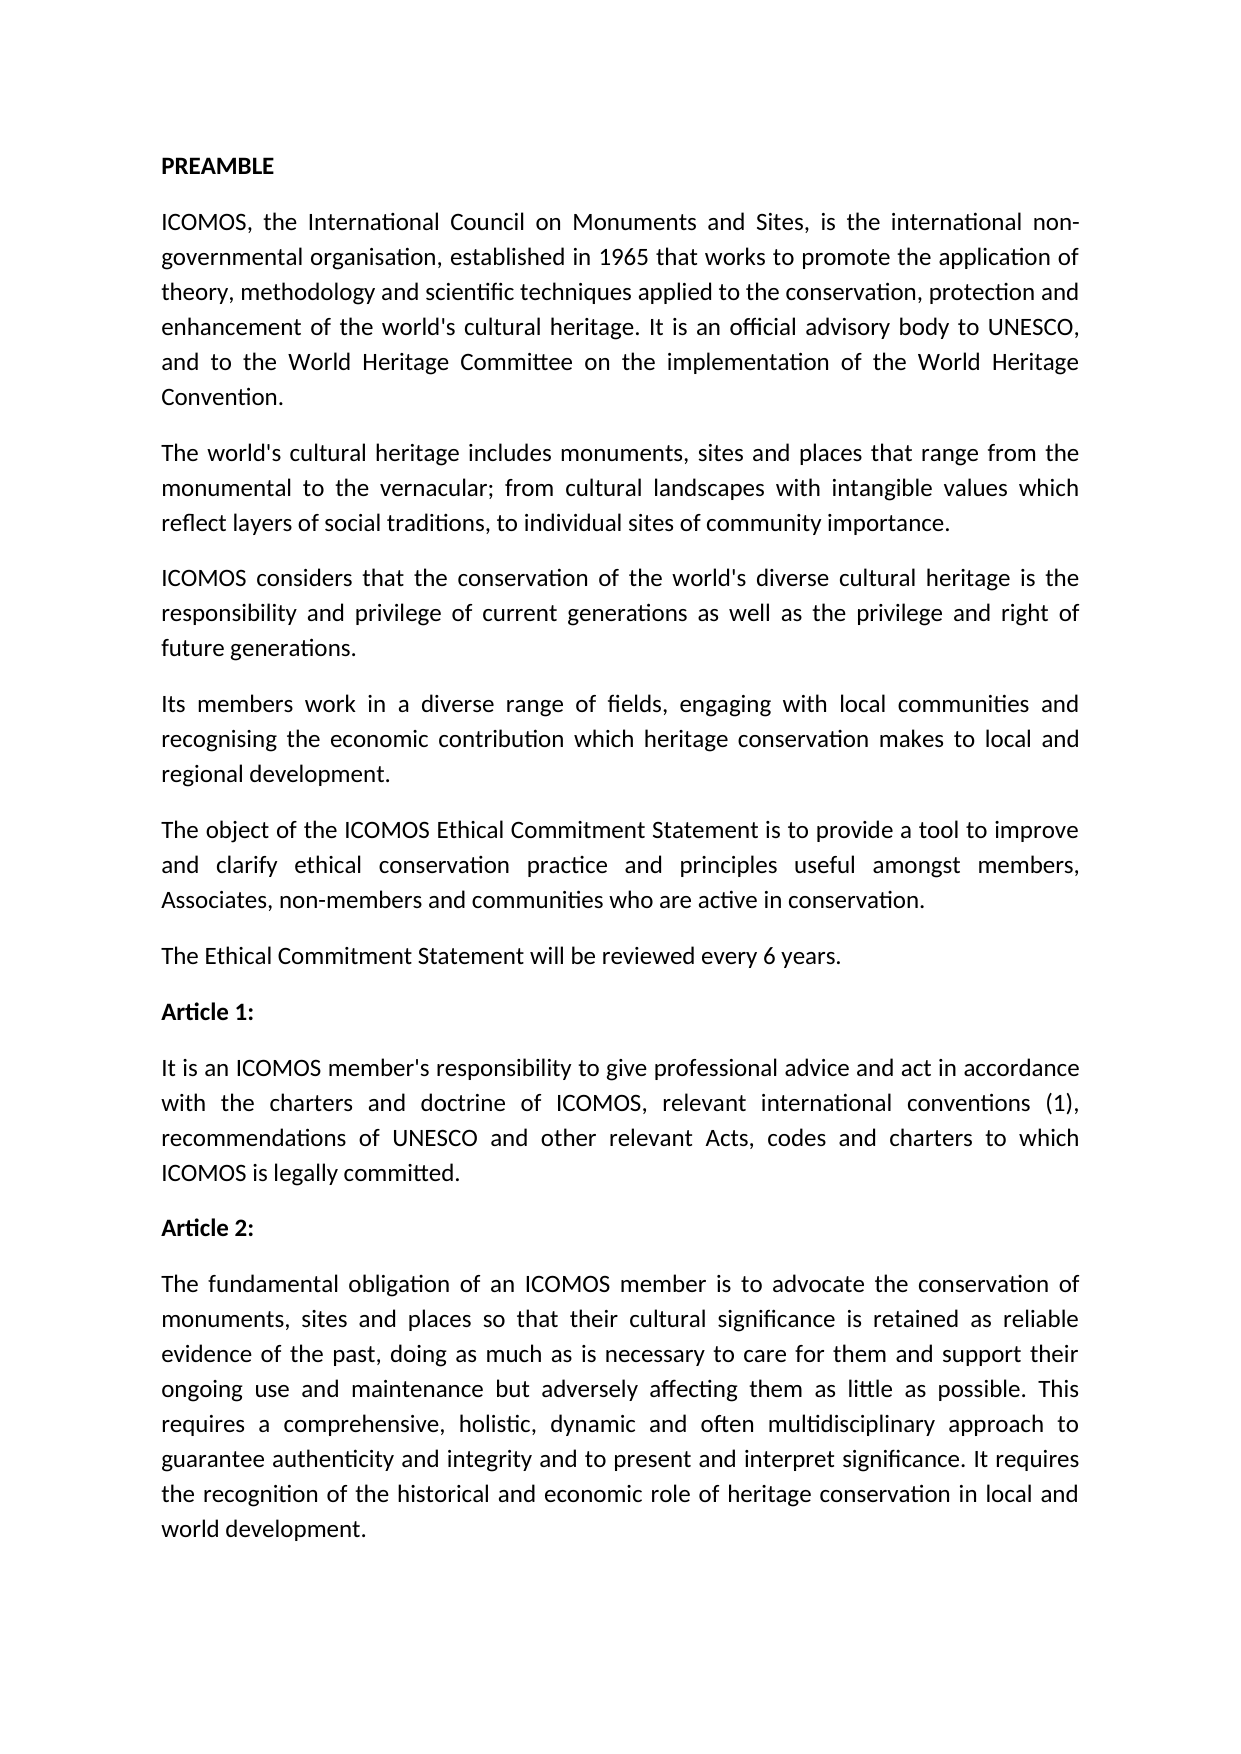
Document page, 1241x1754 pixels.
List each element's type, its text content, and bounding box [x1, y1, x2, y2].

text ICOMOS, the International Council on Monuments and Sites, is the international non-governmental organisation, established in 1965 that works to promote the application of theory, methodology and scientific techniques applied to the conservation, protection and enhancement of the world's cultural heritage. It is an official advisory body to UNESCO, and to the World Heritage Committee on the implementation of the World Heritage Convention. [161, 206, 1081, 411]
text It is an ICOMOS member's responsibility to give professional advice and act in accordance with the charters and doctrine of ICOMOS, relevant international conventions (1), recommendations of UNESCO and other relevant Acts, codes and charters to which ICOMOS is legally committed. [161, 1052, 1081, 1187]
text The Ethical Commitment Statement will be reviewed every 6 years. [161, 940, 1081, 971]
text The world's cultural heritage includes monuments, sites and places that range from the monumental to the vernacular; from cultural landscapes with intangible values which reflect layers of social traditions, to individual sites of community importance. [161, 437, 1081, 537]
text The object of the ICOMOS Ethical Commitment Statement is to provide a tool to improve and clarify ethical conservation practice and principles useful amongst members, Associates, non-members and communities who are active in conservation. [161, 814, 1081, 915]
text Article 1: [161, 996, 1081, 1026]
text Its members work in a diverse range of fields, engaging with local communities and recognising the economic contribution which heritage conservation makes to local and regional development. [161, 688, 1081, 789]
text Article 2: [161, 1212, 1081, 1243]
text PREAMBLE [161, 150, 1081, 181]
text ICOMOS considers that the conservation of the world's diverse cultural heritage is the responsibility and privilege of current generations as well as the privilege and right of future generations. [161, 562, 1081, 663]
text The fundamental obligation of an ICOMOS member is to advocate the conservation of monuments, sites and places so that their cultural significance is retained as reliable evidence of the past, doing as much as is necessary to care for them and support their ongoing use and maintenance but adversely affecting them as little as possible. This requires a comprehensive, holistic, dynamic and often multidisciplinary approach to guarantee authenticity and integrity and to present and interpret significance. It requires the recognition of the historical and economic role of heritage conservation in local and world development. [161, 1268, 1081, 1544]
